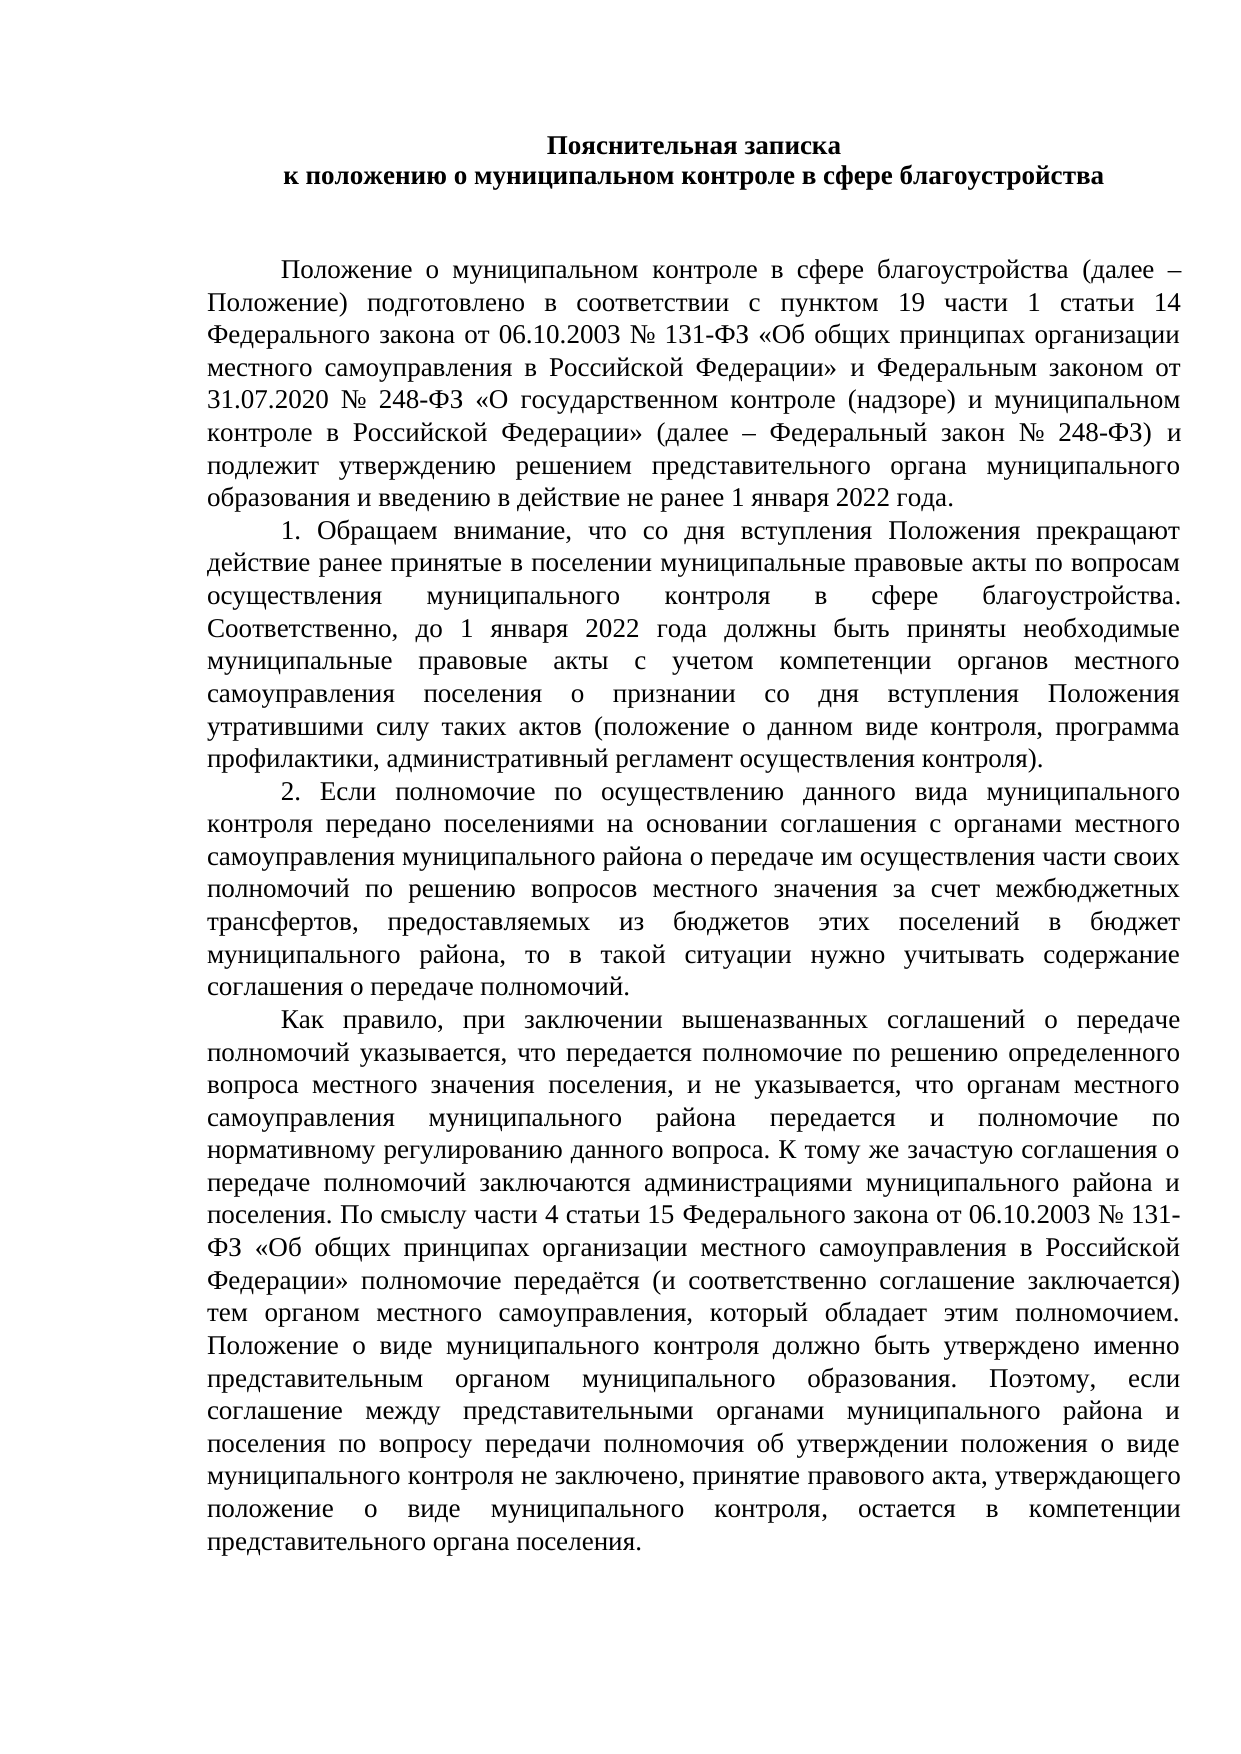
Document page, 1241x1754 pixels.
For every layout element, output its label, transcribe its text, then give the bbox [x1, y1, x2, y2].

text 2. Если полномочие по осуществлению данного вида муниципального контроля передано поселениями на основании соглашения с органами местного самоуправления муниципального района о передаче им осуществления части своих полномочий по решению вопросов местного значения за счет межбюджетных трансфертов, предоставляемых из бюджетов этих поселений в бюджет муниципального района, то в такой ситуации нужно учитывать содержание соглашения о передаче полномочий. [207, 969, 1181, 1002]
text к положению о муниципальном контроле в сфере благоустройства [207, 160, 1181, 191]
text Положение о муниципальном контроле в сфере благоустройства (далее – Положение) подготовлено в соответствии с пунктом 19 части 1 статьи 14 Федерального закона от 06.10.2003 № 131-ФЗ «Об общих принципах организации местного самоуправления в Российской Федерации» и Федеральным законом от 31.07.2020 № 248-ФЗ «О государственном контроле (надзоре) и муниципальном контроле в Российской Федерации» (далее – Федеральный закон № 248-ФЗ) и подлежит утверждению решением представительного органа муниципального образования и введению в действие не ранее 1 января 2022 года. [207, 253, 1181, 318]
text Пояснительная записка [207, 130, 1181, 160]
text 2. Если полномочие по осуществлению данного вида муниципального контроля передано поселениями на основании соглашения с органами местного самоуправления муниципального района о передаче им осуществления части своих полномочий по решению вопросов местного значения за счет межбюджетных трансфертов, предоставляемых из бюджетов этих поселений в бюджет муниципального района, то в такой ситуации нужно учитывать содержание соглашения о передаче полномочий. [207, 775, 1181, 808]
text 1. Обращаем внимание, что со дня вступления Положения прекращают действие ранее принятые в поселении муниципальные правовые акты по вопросам осуществления муниципального контроля в сфере благоустройства. Соответственно, до 1 января 2022 года должны быть приняты необходимые муниципальные правовые акты с учетом компетенции органов местного самоуправления поселения о признании со дня вступления Положения утратившими силу таких актов (положение о данном виде контроля, программа профилактики, административный регламент осуществления контроля). [207, 578, 1181, 612]
text Положение о муниципальном контроле в сфере благоустройства (далее – Положение) подготовлено в соответствии с пунктом 19 части 1 статьи 14 Федерального закона от 06.10.2003 № 131-ФЗ «Об общих принципах организации местного самоуправления в Российской Федерации» и Федеральным законом от 31.07.2020 № 248-ФЗ «О государственном контроле (надзоре) и муниципальном контроле в Российской Федерации» (далее – Федеральный закон № 248-ФЗ) и подлежит утверждению решением представительного органа муниципального образования и введению в действие не ранее 1 января 2022 года. [207, 349, 1181, 449]
text Как правило, при заключении вышеназванных соглашений о передаче полномочий указывается, что передается полномочие по решению определенного вопроса местного значения поселения, и не указывается, что органам местного самоуправления муниципального района передается и полномочие по нормативному регулированию данного вопроса. К тому же зачастую соглашения о передаче полномочий заключаются администрациями муниципального района и поселения. По смыслу части 4 статьи 15 Федерального закона от 06.10.2003 № 131-ФЗ «Об общих принципах организации местного самоуправления в Российской Федерации» полномочие передаётся (и соответственно соглашение заключается) тем органом местного самоуправления, который обладает этим полномочием. Положение о виде муниципального контроля должно быть утверждено именно представительным органом муниципального образования. Поэтому, если соглашение между представительными органами муниципального района и поселения по вопросу передачи полномочия об утверждении положения о виде муниципального контроля не заключено, принятие правового акта, утверждающего положение о виде муниципального контроля, остается в компетенции представительного органа поселения. [207, 1197, 1181, 1556]
